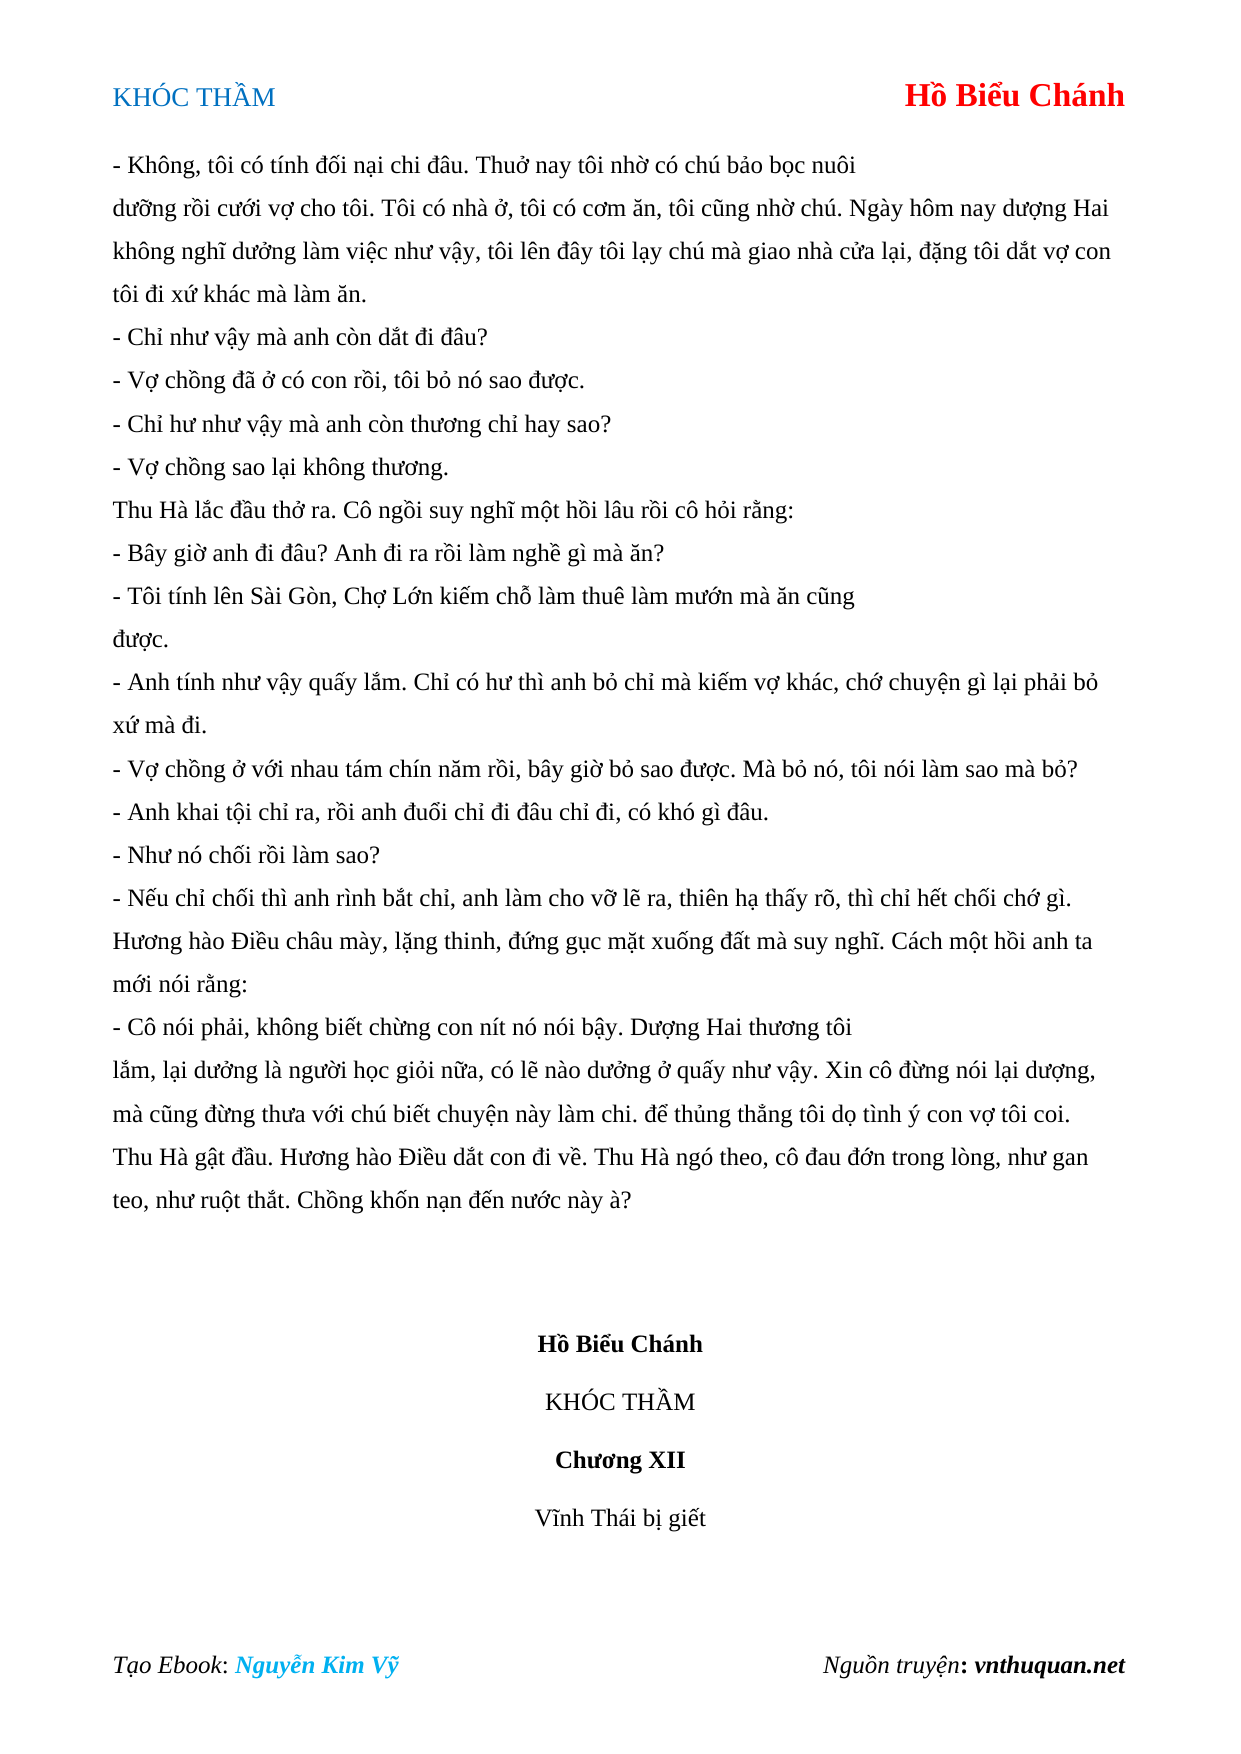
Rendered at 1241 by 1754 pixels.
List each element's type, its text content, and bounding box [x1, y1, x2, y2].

text Vĩnh Thái bị giết [112, 1503, 1128, 1532]
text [112, 150, 1128, 1257]
text Chương XII [112, 1445, 1128, 1474]
text Hồ Biểu Chánh [112, 1329, 1128, 1358]
text KHÓC THẦM [112, 1387, 1128, 1416]
